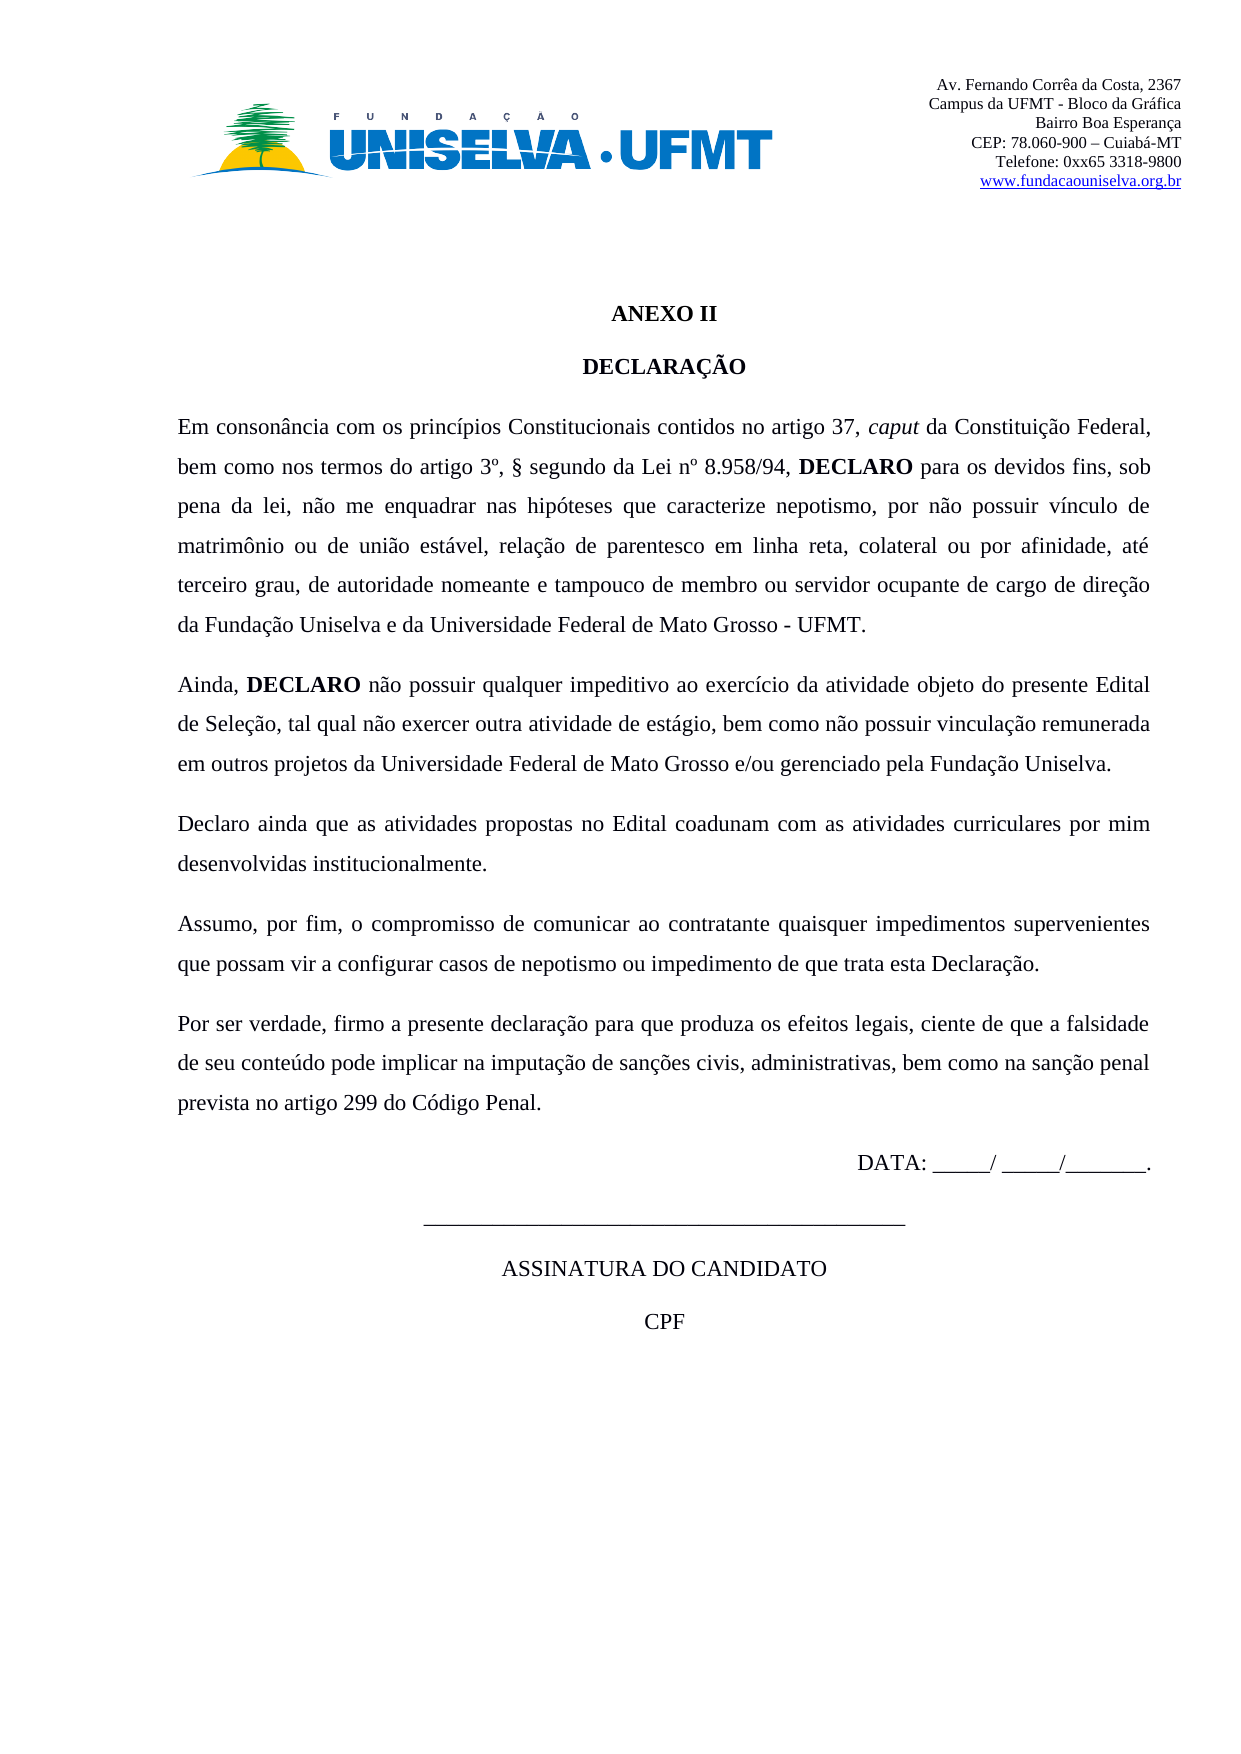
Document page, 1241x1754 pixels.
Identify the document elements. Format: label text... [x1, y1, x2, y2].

text ANEXO II [177, 300, 1152, 327]
text DECLARAÇÃO [177, 353, 1152, 379]
text Em consonância com os princípios Constitucionais contidos no artigo 37, caput da Constituição Federal, bem como nos termos do artigo 3º, § segundo da Lei nº 8.958/94, DECLARO para os devidos fins, sob pena da lei, não me enquadrar nas hipóteses que caracterize nepotismo, por não possuir vínculo de matrimônio ou de união estável, relação de parentesco em linha reta, colateral ou por afinidade, até terceiro grau, de autoridade nomeante e tampouco de membro ou servidor ocupante de cargo de direção da Fundação Uniselva e da Universidade Federal de Mato Grosso - UFMT. [177, 413, 1152, 637]
text Ainda, DECLARO não possuir qualquer impeditivo ao exercício da atividade objeto do presente Edital de Seleção, tal qual não exercer outra atividade de estágio, bem como não possuir vinculação remunerada em outros projetos da Universidade Federal de Mato Grosso e/ou gerenciado pela Fundação Uniselva. [177, 671, 1152, 776]
text Por ser verdade, firmo a presente declaração para que produza os efeitos legais, ciente de que a falsidade de seu conteúdo pode implicar na imputação de sanções civis, administrativas, bem como na sanção penal prevista no artigo 299 do Código Penal. [177, 1010, 1152, 1115]
text __________________________________________ [177, 1202, 1152, 1228]
text ASSINATURA DO CANDIDATO [177, 1255, 1152, 1282]
text DATA: _____/ _____/_______. [177, 1149, 1152, 1176]
text Assumo, por fim, o compromisso de comunicar ao contratante quaisquer impedimentos supervenientes que possam vir a configurar casos de nepotismo ou impedimento de que trata esta Declaração. [177, 910, 1152, 976]
text Declaro ainda que as atividades propostas no Edital coadunam com as atividades curriculares por mim desenvolvidas institucionalmente. [177, 810, 1152, 876]
text CPF [177, 1308, 1152, 1334]
